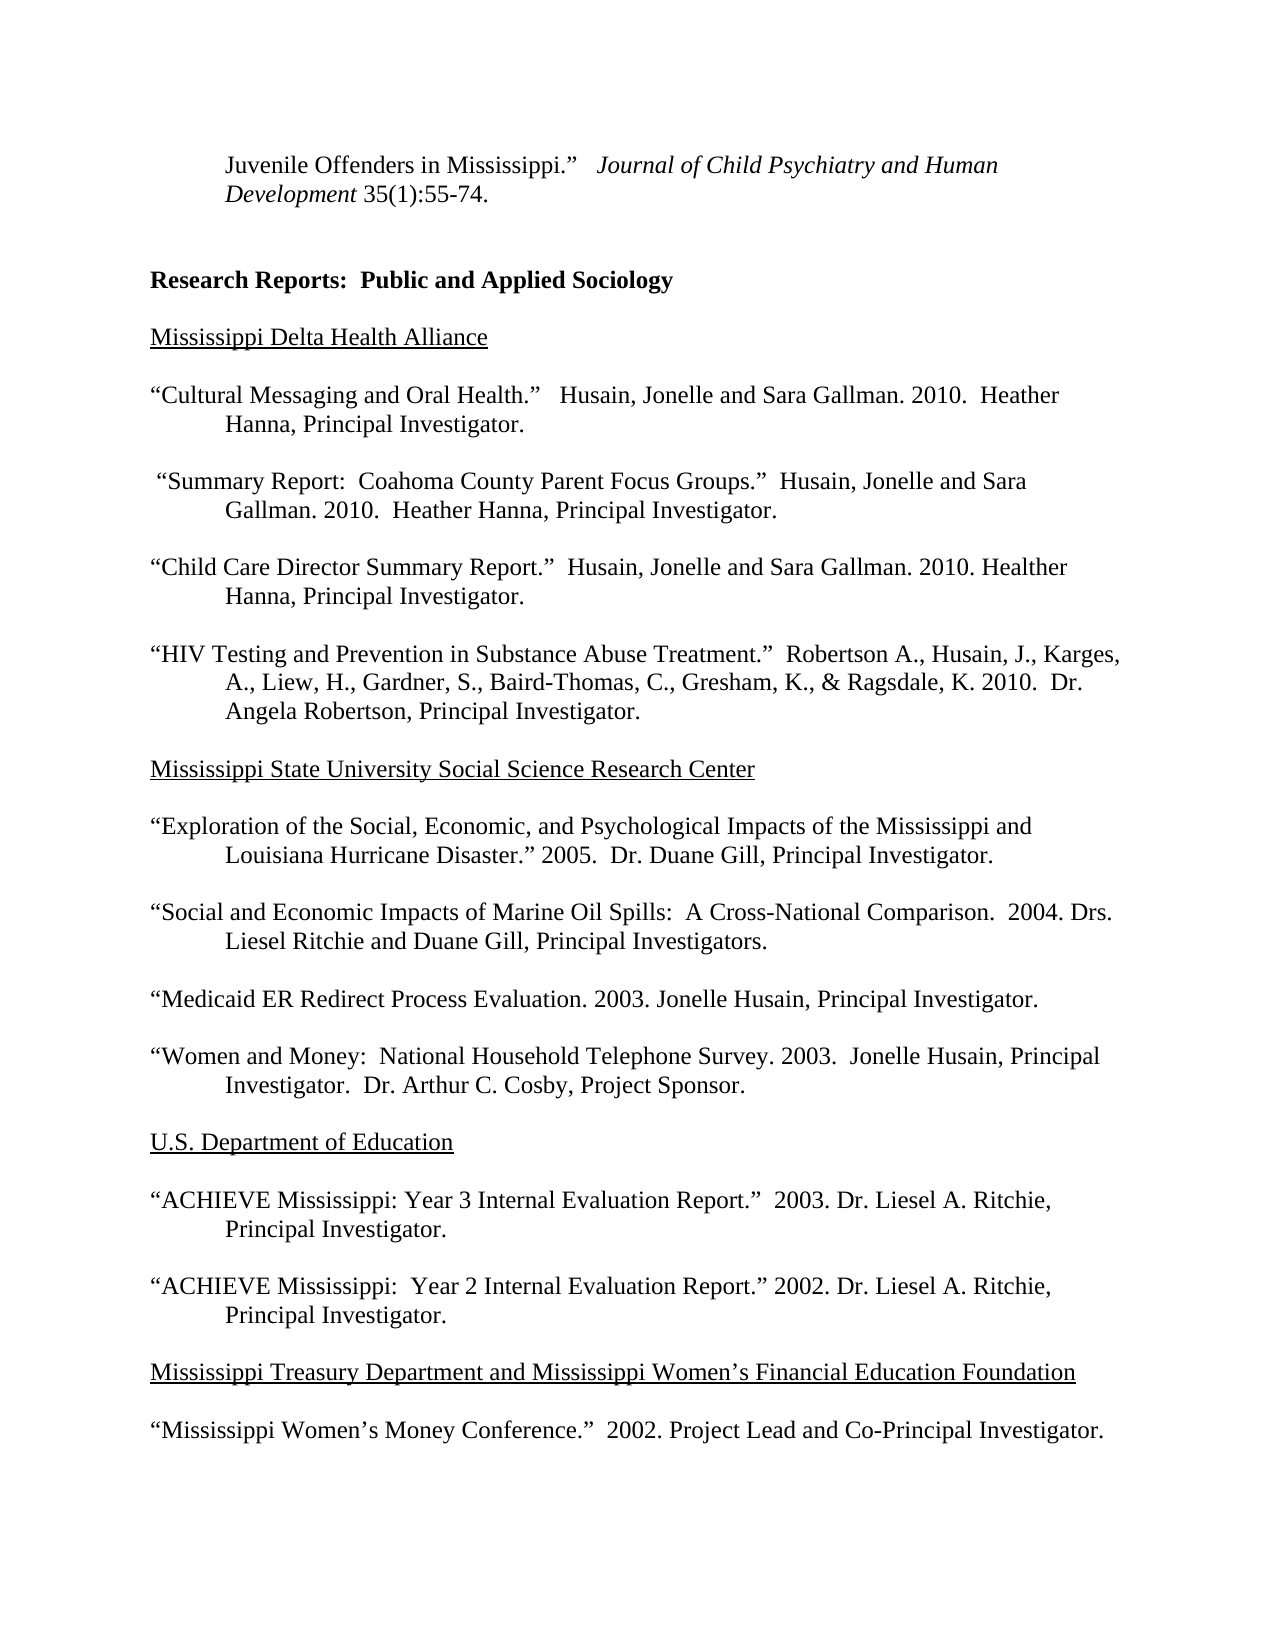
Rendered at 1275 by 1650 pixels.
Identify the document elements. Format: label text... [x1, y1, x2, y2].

text Mississippi Delta Health Alliance [150, 322, 1125, 351]
text Research Reports: Public and Applied Sociology [150, 265, 1125, 294]
text “HIV Testing and Prevention in Substance Abuse Treatment.” Robertson A., Husain, J., Karges, A., Liew, H., Gardner, S., Baird-Thomas, C., Gresham, K., & Ragsdale, K. 2010. Dr. Angela Robertson, Principal Investigator. [150, 639, 1125, 725]
text U.S. Department of Education [150, 1127, 1125, 1156]
text “Women and Money: National Household Telephone Survey. 2003. Jonelle Husain, Principal Investigator. Dr. Arthur C. Cosby, Project Sponsor. [150, 1041, 1125, 1099]
text Mississippi Treasury Department and Mississippi Women’s Financial Education Foundation [150, 1357, 1125, 1386]
text “ACHIEVE Mississippi: Year 3 Internal Evaluation Report.” 2003. Dr. Liesel A. Ritchie, Principal Investigator. [150, 1185, 1125, 1242]
text “Summary Report: Coahoma County Parent Focus Groups.” Husain, Jonelle and Sara Gallman. 2010. Heather Hanna, Principal Investigator. [150, 466, 1125, 524]
text Mississippi State University Social Science Research Center [150, 754, 1125, 782]
text “Medicaid ER Redirect Process Evaluation. 2003. Jonelle Husain, Principal Investigator. [150, 984, 1125, 1012]
text “Child Care Director Summary Report.” Husain, Jonelle and Sara Gallman. 2010. Healther Hanna, Principal Investigator. [150, 552, 1125, 610]
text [150, 150, 1125, 207]
text “Mississippi Women’s Money Conference.” 2002. Project Lead and Co-Principal Investigator. [150, 1415, 1125, 1444]
text “Exploration of the Social, Economic, and Psychological Impacts of the Mississippi and Louisiana Hurricane Disaster.” 2005. Dr. Duane Gill, Principal Investigator. [150, 811, 1125, 869]
text “ACHIEVE Mississippi: Year 2 Internal Evaluation Report.” 2002. Dr. Liesel A. Ritchie, Principal Investigator. [150, 1271, 1125, 1329]
text “Social and Economic Impacts of Marine Oil Spills: A Cross-National Comparison. 2004. Drs. Liesel Ritchie and Duane Gill, Principal Investigators. [150, 897, 1125, 955]
text “Cultural Messaging and Oral Health.” Husain, Jonelle and Sara Gallman. 2010. Heather Hanna, Principal Investigator. [150, 380, 1125, 437]
